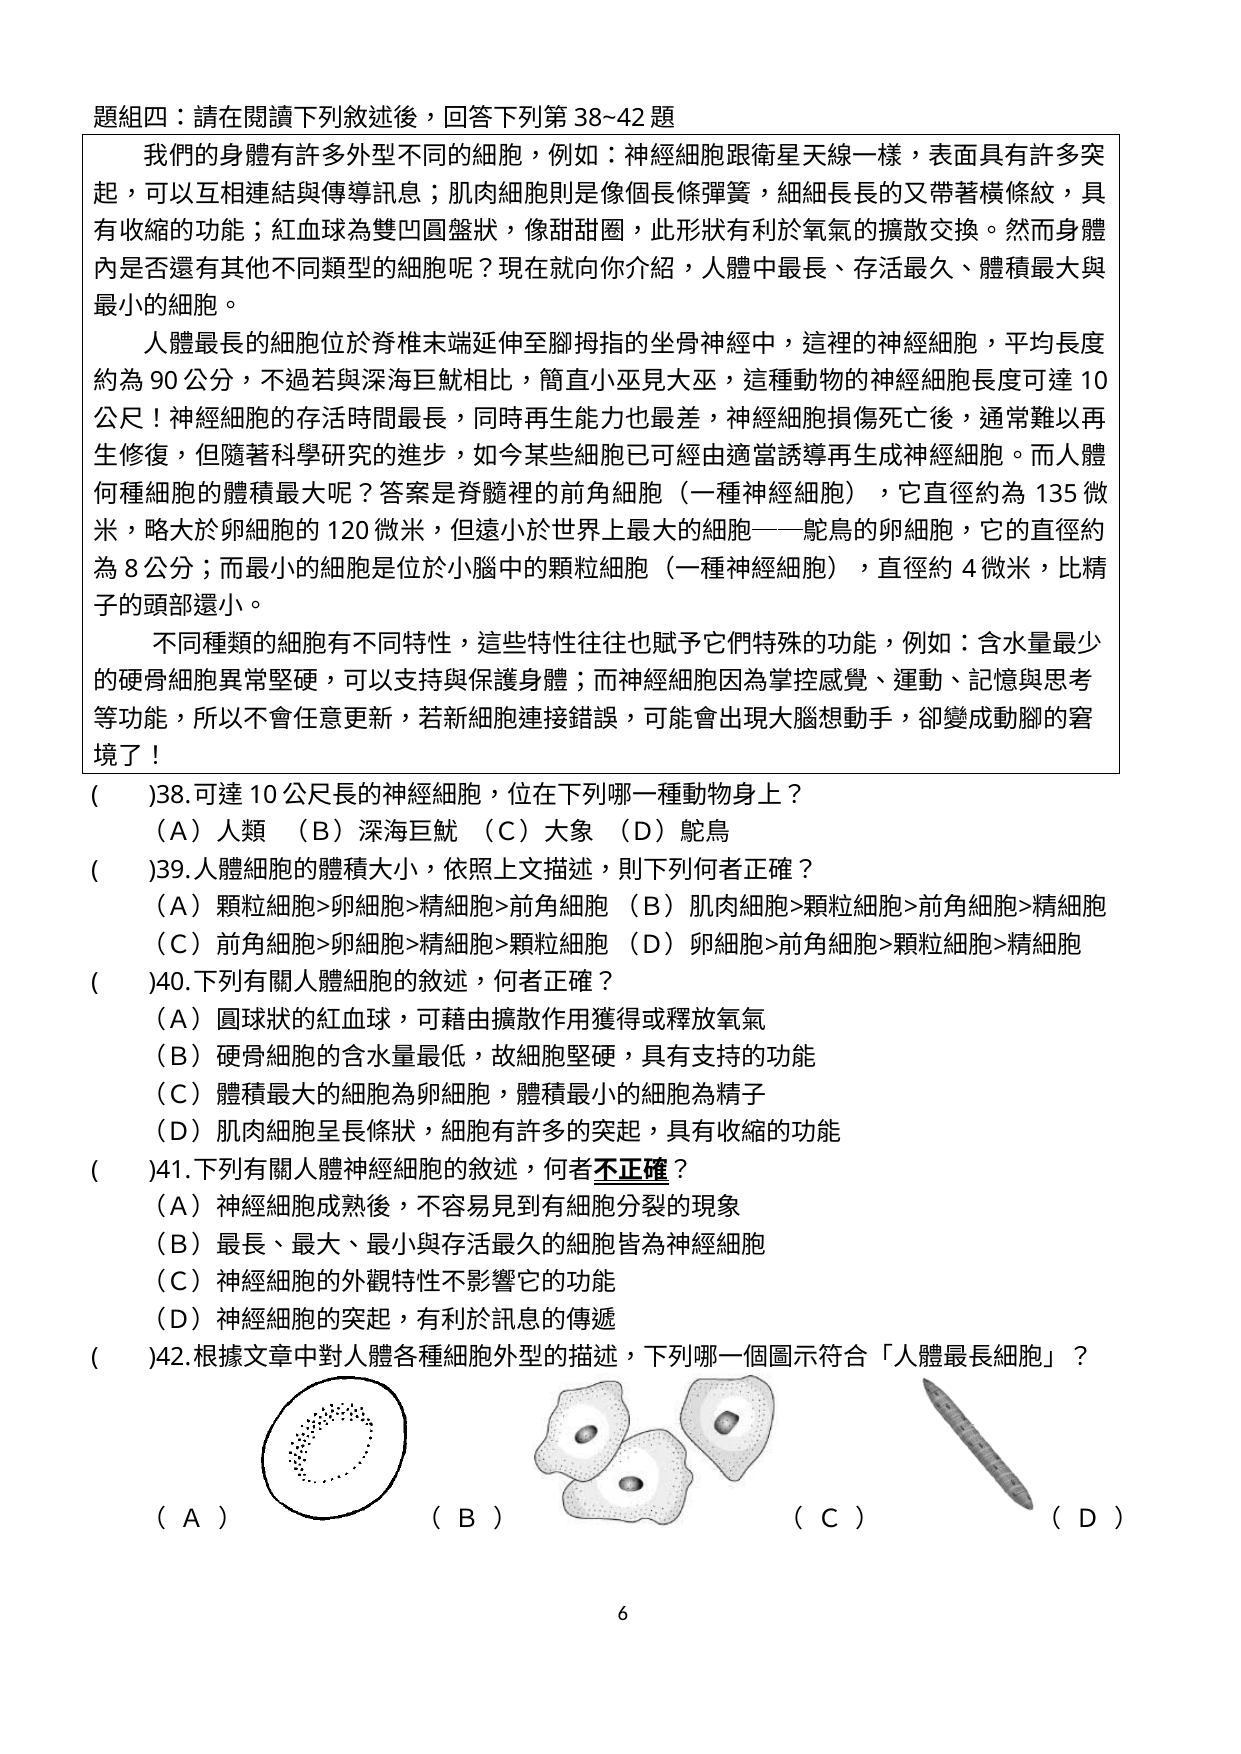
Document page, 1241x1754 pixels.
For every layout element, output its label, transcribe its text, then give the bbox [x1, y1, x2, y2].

list 下列有關人體細胞的敘述，何者正確？ （Ａ）圓球狀的紅血球，可藉由擴散作用獲得或釋放氧氣 （Ｂ）硬骨細胞的含水量最低，故細胞堅硬，具有支持的功能 （Ｃ）體積最大的細胞為卵細胞，體積最小的細胞為精子 （Ｄ）肌肉細胞呈長條狀，細胞有許多的突起，具有收縮的功能 [91, 961, 1152, 1149]
list 根據文章中對人體各種細胞外型的描述，下列哪一個圖示符合「人體最長細胞」？ [91, 1336, 1139, 1374]
picture [532, 1373, 779, 1528]
list 人體細胞的體積大小，依照上文描述，則下列何者正確？ （Ａ）顆粒細胞>卵細胞>精細胞>前角細胞 （Ｂ）肌肉細胞>顆粒細胞>前角細胞>精細胞 （Ｃ）前角細胞>卵細胞>精細胞>顆粒細胞 （Ｄ）卵細胞>前角細胞>顆粒細胞>精細胞 [91, 849, 1152, 961]
list 可達10公尺長的神經細胞，位在下列哪一種動物身上？ （Ａ）人類 （Ｂ）深海巨魷 （Ｃ）大象 （Ｄ）鴕鳥 [91, 774, 1152, 849]
picture [257, 1373, 416, 1521]
list 下列有關人體神經細胞的敘述，何者不正確？ （Ａ）神經細胞成熟後，不容易見到有細胞分裂的現象 （Ｂ）最長、最大、最小與存活最久的細胞皆為神經細胞 （Ｃ）神經細胞的外觀特性不影響它的功能 （Ｄ）神經細胞的突起，有利於訊息的傳遞 [91, 1149, 1152, 1336]
table_header 我們的身體有許多外型不同的細胞，例如：神經細胞跟衛星天線一樣，表面具有許多突起，可以互相連結與傳導訊息；肌肉細胞則是像個長條彈簧，細細長長的又帶著橫條紋，具有收縮的功能；紅血球為雙凹圓盤狀，像甜甜圈，此形狀有利於氧氣的擴散交換。然而身體內是否還有其他不同類型的細胞呢？現在就向你介紹，人體中最長、存活最久、體積最大與最小的細胞。 人體最長的細胞位於脊椎末端延伸至腳拇指的坐骨神經中，這裡的神經細胞，平均長度約為90公分，不過若與深海巨魷相比，簡直小巫見大巫，這種動物的神經細胞長度可達10公尺！神經細胞的存活時間最長，同時再生能力也最差，神經細胞損傷死亡後，通常難以再生修復，但隨著科學研究的進步，如今某些細胞已可經由適當誘導再生成神經細胞。而人體何種細胞的體積最大呢？答案是脊髓裡的前角細胞（一種神經細胞），它直徑約為135微米，略大於卵細胞的120微米，但遠小於世界上最大的細胞──鴕鳥的卵細胞，它的直徑約為8公分；而最小的細胞是位於小腦中的顆粒細胞（一種神經細胞），直徑約4微米，比精子的頭部還小。 不同種類的細胞有不同特性，這些特性往往也賦予它們特殊的功能，例如：含水量最少的硬骨細胞異常堅硬，可以支持與保護身體；而神經細胞因為掌控感覺、運動、記憶與思考等功能，所以不會任意更新，若新細胞連接錯誤，可能會出現大腦想動手，卻變成動腳的窘境了！ [83, 135, 1119, 773]
text 題組四：請在閱讀下列敘述後，回答下列第38~42題 [94, 97, 1152, 134]
